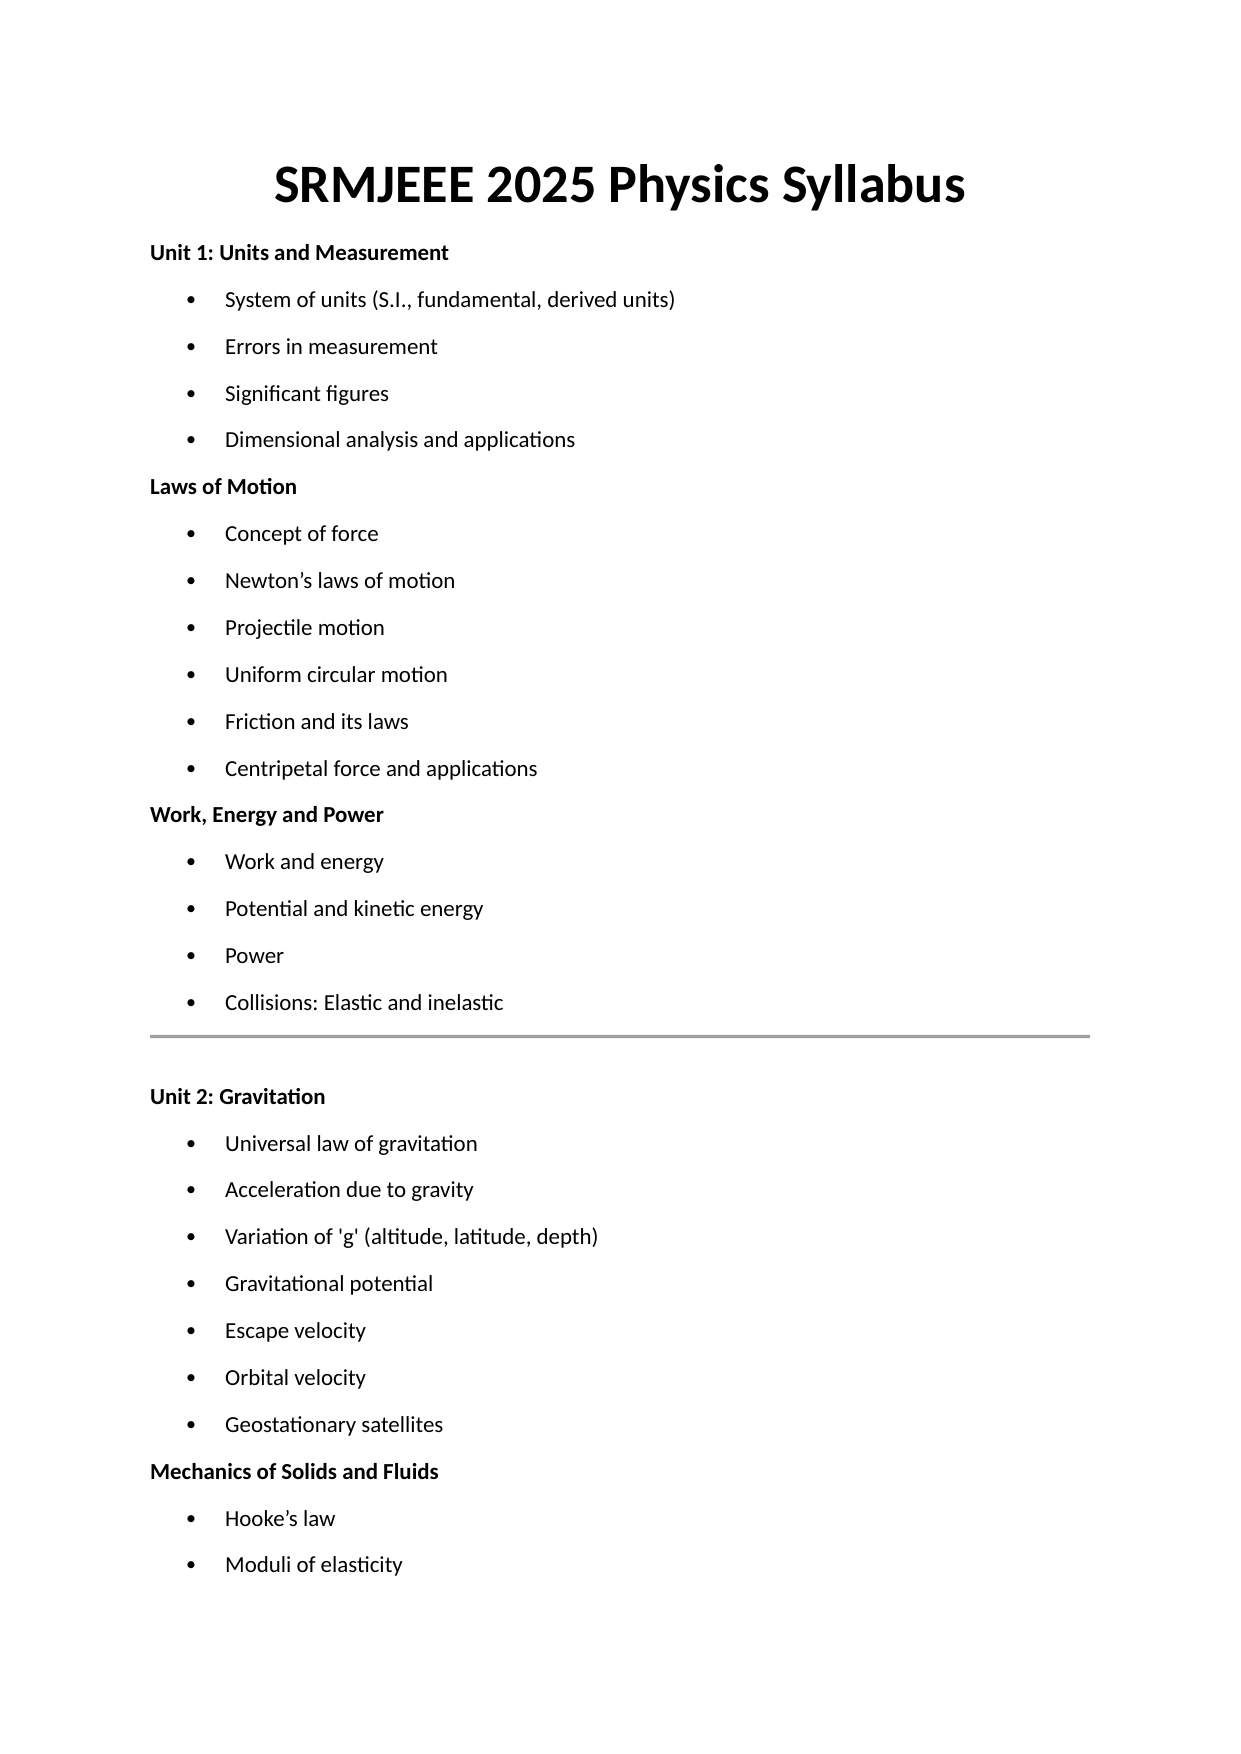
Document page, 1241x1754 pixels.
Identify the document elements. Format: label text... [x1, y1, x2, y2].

list Significant figures [187, 379, 1090, 407]
list Concept of force [187, 519, 1090, 547]
list Newton’s laws of motion [187, 566, 1090, 594]
text SRMJEEE 2025 Physics Syllabus [150, 150, 1090, 216]
list System of units (S.I., fundamental, derived units) [187, 285, 1090, 313]
text Unit 1: Units and Measurement [150, 238, 1090, 266]
list Friction and its laws [187, 707, 1090, 735]
list Dimensional analysis and applications [187, 426, 1090, 453]
list Universal law of gravitation [187, 1129, 1090, 1157]
list Geostationary satellites [187, 1410, 1090, 1438]
list Projectile motion [187, 613, 1090, 641]
list Power [187, 941, 1090, 969]
list Work and energy [187, 847, 1090, 875]
list Escape velocity [187, 1316, 1090, 1344]
list Uniform circular motion [187, 660, 1090, 688]
text Mechanics of Solids and Fluids [150, 1457, 1090, 1485]
list Errors in measurement [187, 332, 1090, 360]
list Potential and kinetic energy [187, 894, 1090, 922]
list Gravitational potential [187, 1269, 1090, 1297]
text Work, Energy and Power [150, 801, 1090, 828]
list Acceleration due to gravity [187, 1176, 1090, 1203]
list Moduli of elasticity [187, 1551, 1090, 1578]
list Orbital velocity [187, 1363, 1090, 1391]
list Hooke’s law [187, 1504, 1090, 1532]
text Unit 2: Gravitation [150, 1082, 1090, 1110]
list Variation of 'g' (altitude, latitude, depth) [187, 1222, 1090, 1250]
list Collisions: Elastic and inelastic [187, 988, 1090, 1016]
text Laws of Motion [150, 472, 1090, 500]
list Centripetal force and applications [187, 754, 1090, 782]
